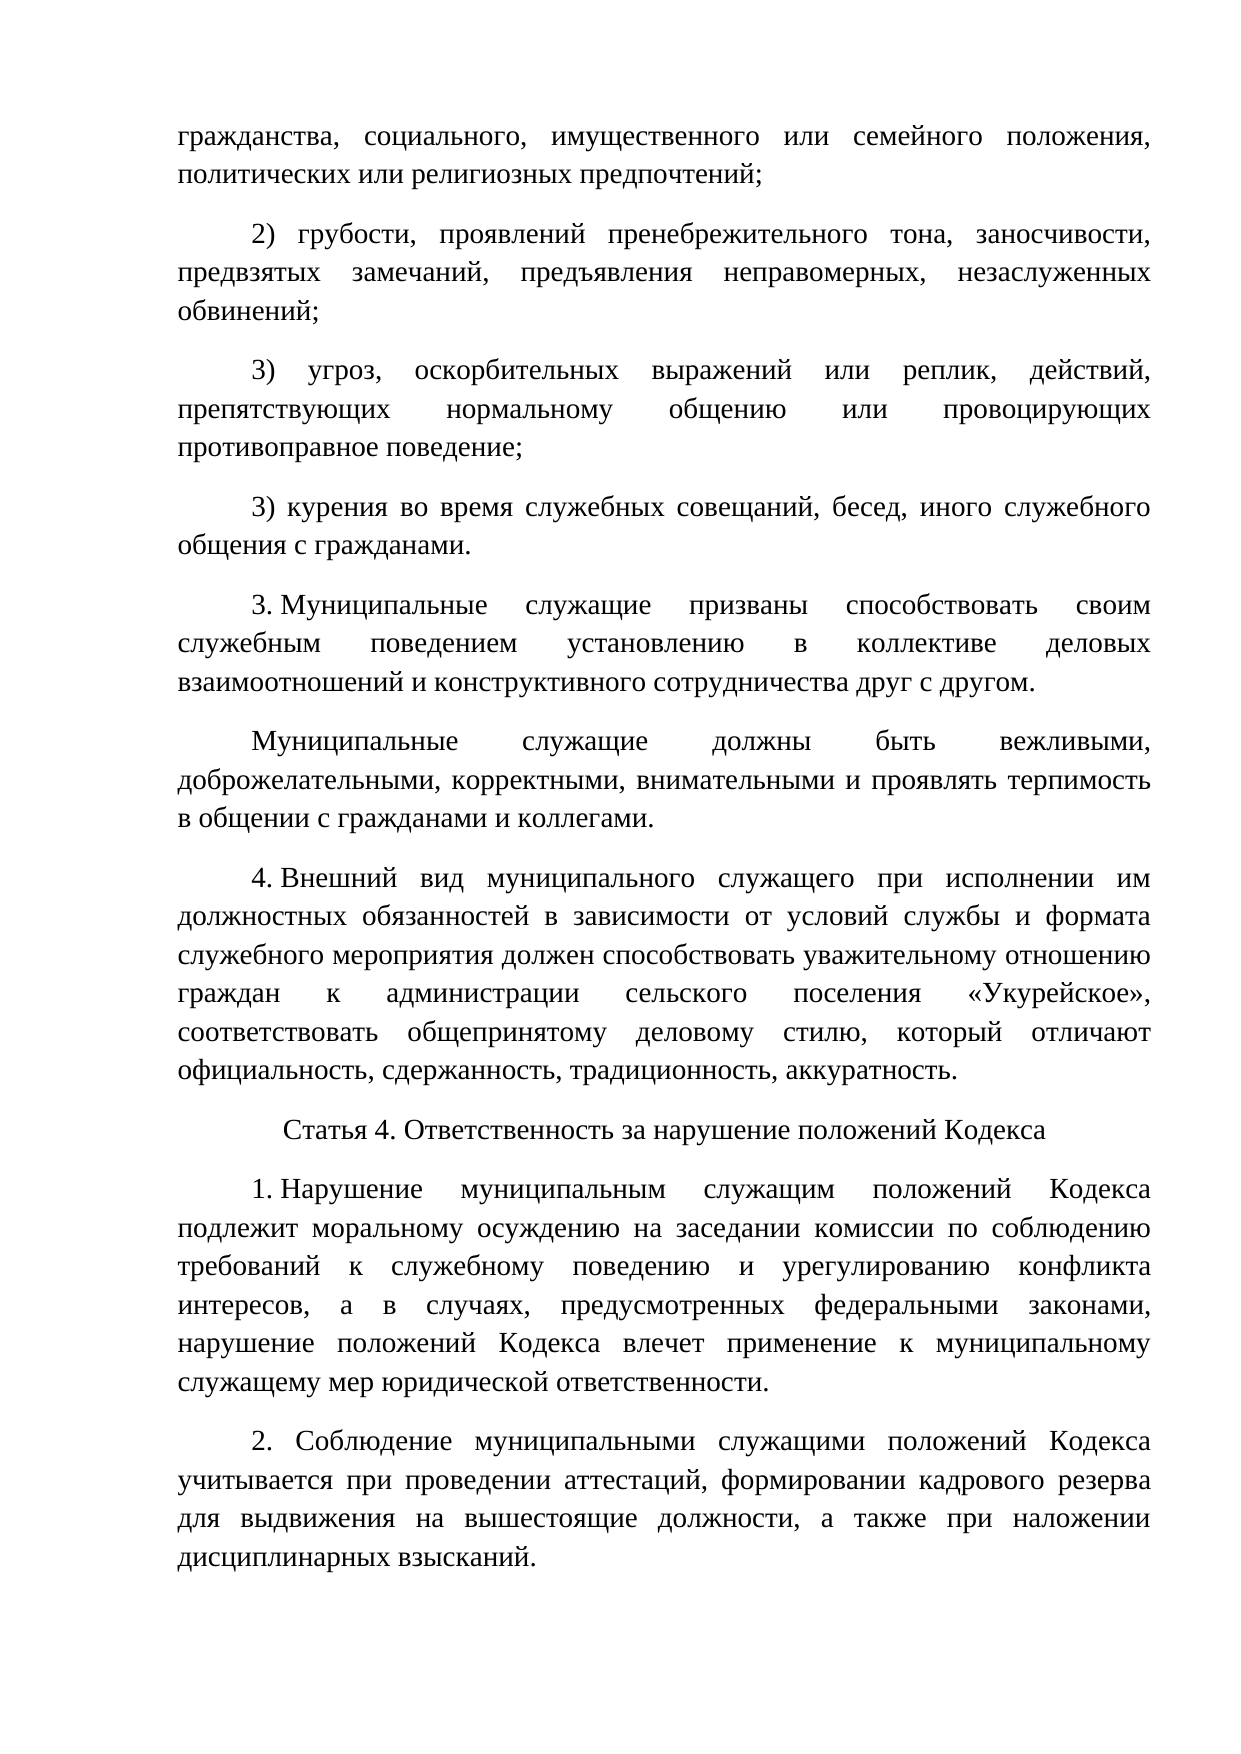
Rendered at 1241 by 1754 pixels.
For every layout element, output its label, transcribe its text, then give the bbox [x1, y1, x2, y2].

text 3) угроз, оскорбительных выражений или реплик, действий, препятствующих нормальному общению или провоцирующих противоправное поведение; [177, 352, 1152, 463]
text 4. Внешний вид муниципального служащего при исполнении им должностных обязанностей в зависимости от условий службы и формата служебного мероприятия должен способствовать уважительному отношению граждан к администрации сельского поселения «Укурейское», соответствовать общепринятому деловому стилю, который отличают официальность, сдержанность, традиционность, аккуратность. [177, 860, 1152, 1086]
text Статья 4. Ответственность за нарушение положений Кодекса [177, 1112, 1152, 1145]
text 1. Нарушение муниципальным служащим положений Кодекса подлежит моральному осуждению на заседании комиссии по соблюдению требований к служебному поведению и урегулированию конфликта интересов, а в случаях, предусмотренных федеральными законами, нарушение положений Кодекса влечет применение к муниципальному служащему мер юридической ответственности. [177, 1171, 1152, 1397]
text 2) грубости, проявлений пренебрежительного тона, заносчивости, предвзятых замечаний, предъявления неправомерных, незаслуженных обвинений; [177, 216, 1152, 327]
text 3. Муниципальные служащие призваны способствовать своим служебным поведением установлению в коллективе деловых взаимоотношений и конструктивного сотрудничества друг с другом. [177, 587, 1152, 697]
text 3) курения во время служебных совещаний, бесед, иного служебного общения с гражданами. [177, 489, 1152, 561]
text Муниципальные служащие должны быть вежливыми, доброжелательными, корректными, внимательными и проявлять терпимость в общении с гражданами и коллегами. [177, 723, 1152, 834]
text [177, 118, 1152, 190]
text 2. Соблюдение муниципальными служащими положений Кодекса учитывается при проведении аттестаций, формировании кадрового резерва для выдвижения на вышестоящие должности, а также при наложении дисциплинарных взысканий. [177, 1423, 1152, 1572]
